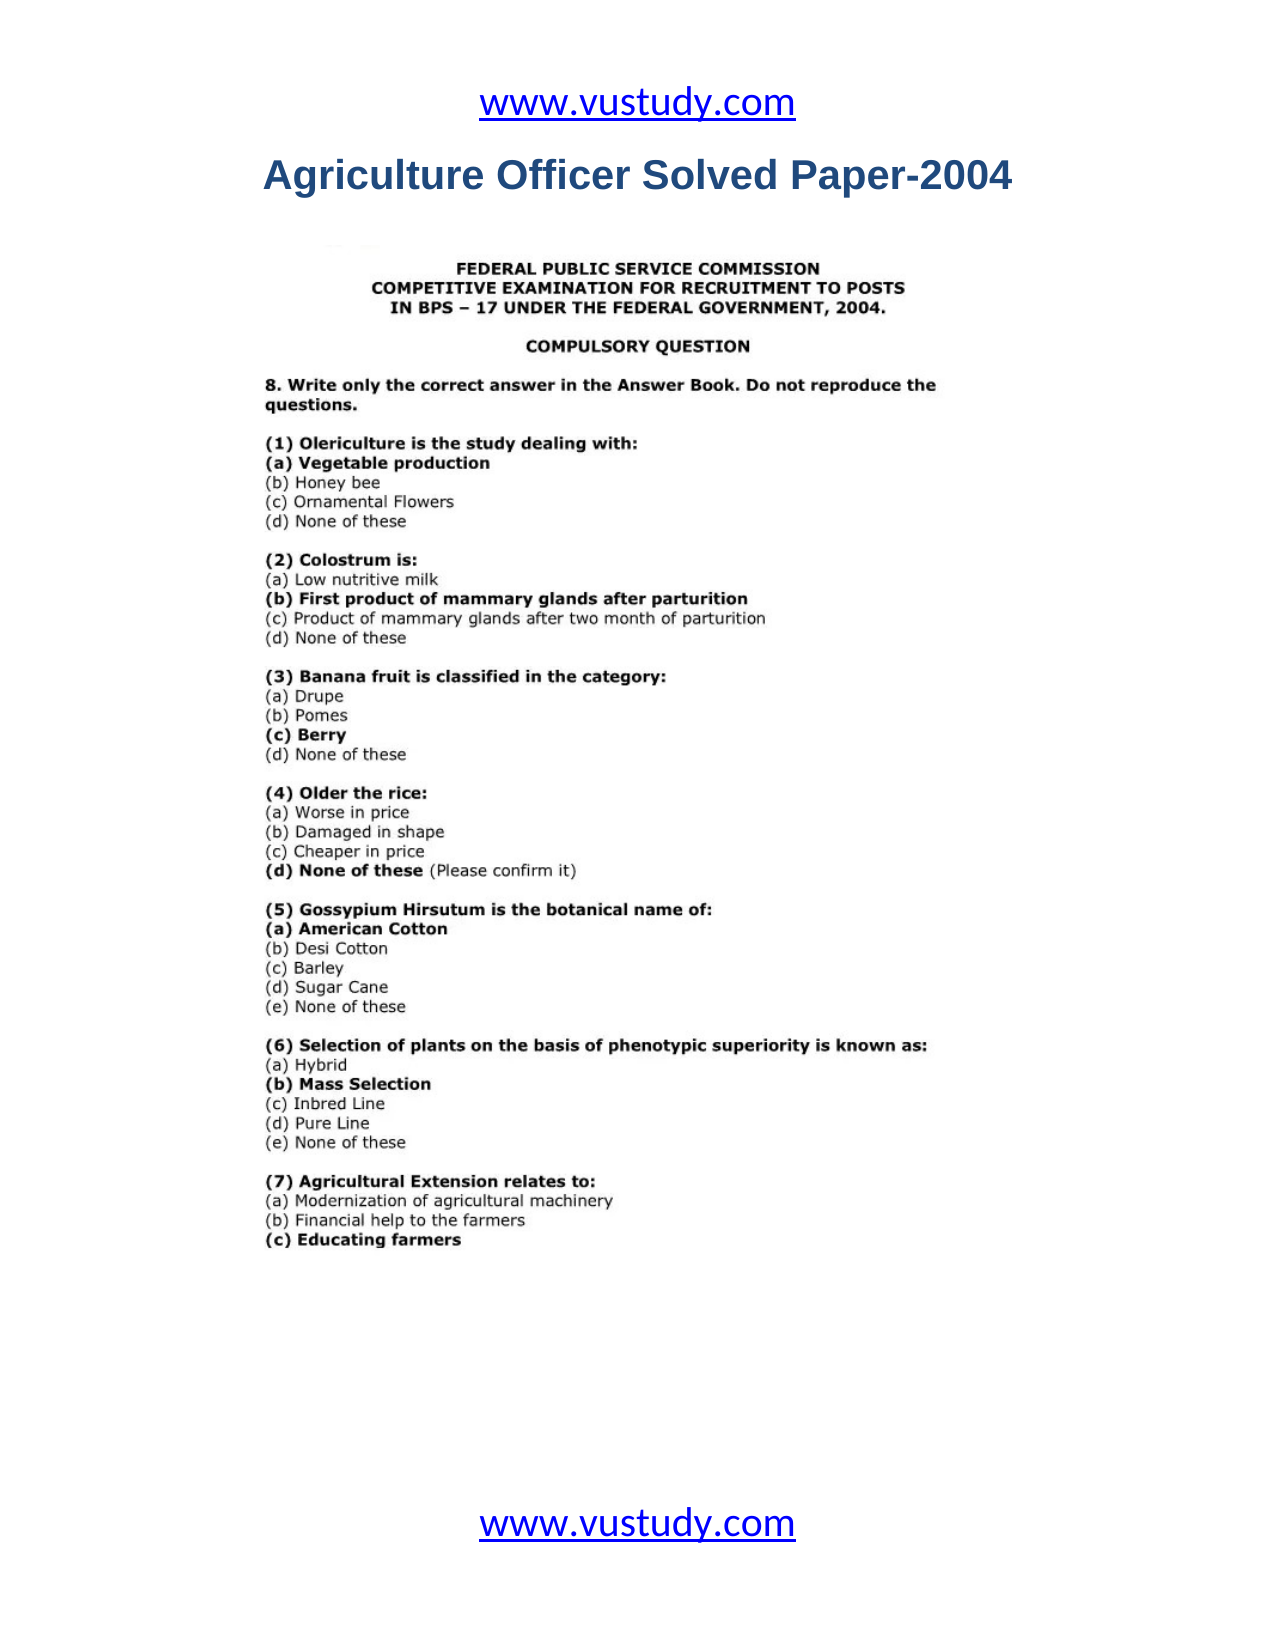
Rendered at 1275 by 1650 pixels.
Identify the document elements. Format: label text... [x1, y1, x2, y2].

text Agriculture Officer Solved Paper-2004 [150, 150, 1125, 198]
picture [150, 245, 1125, 1266]
